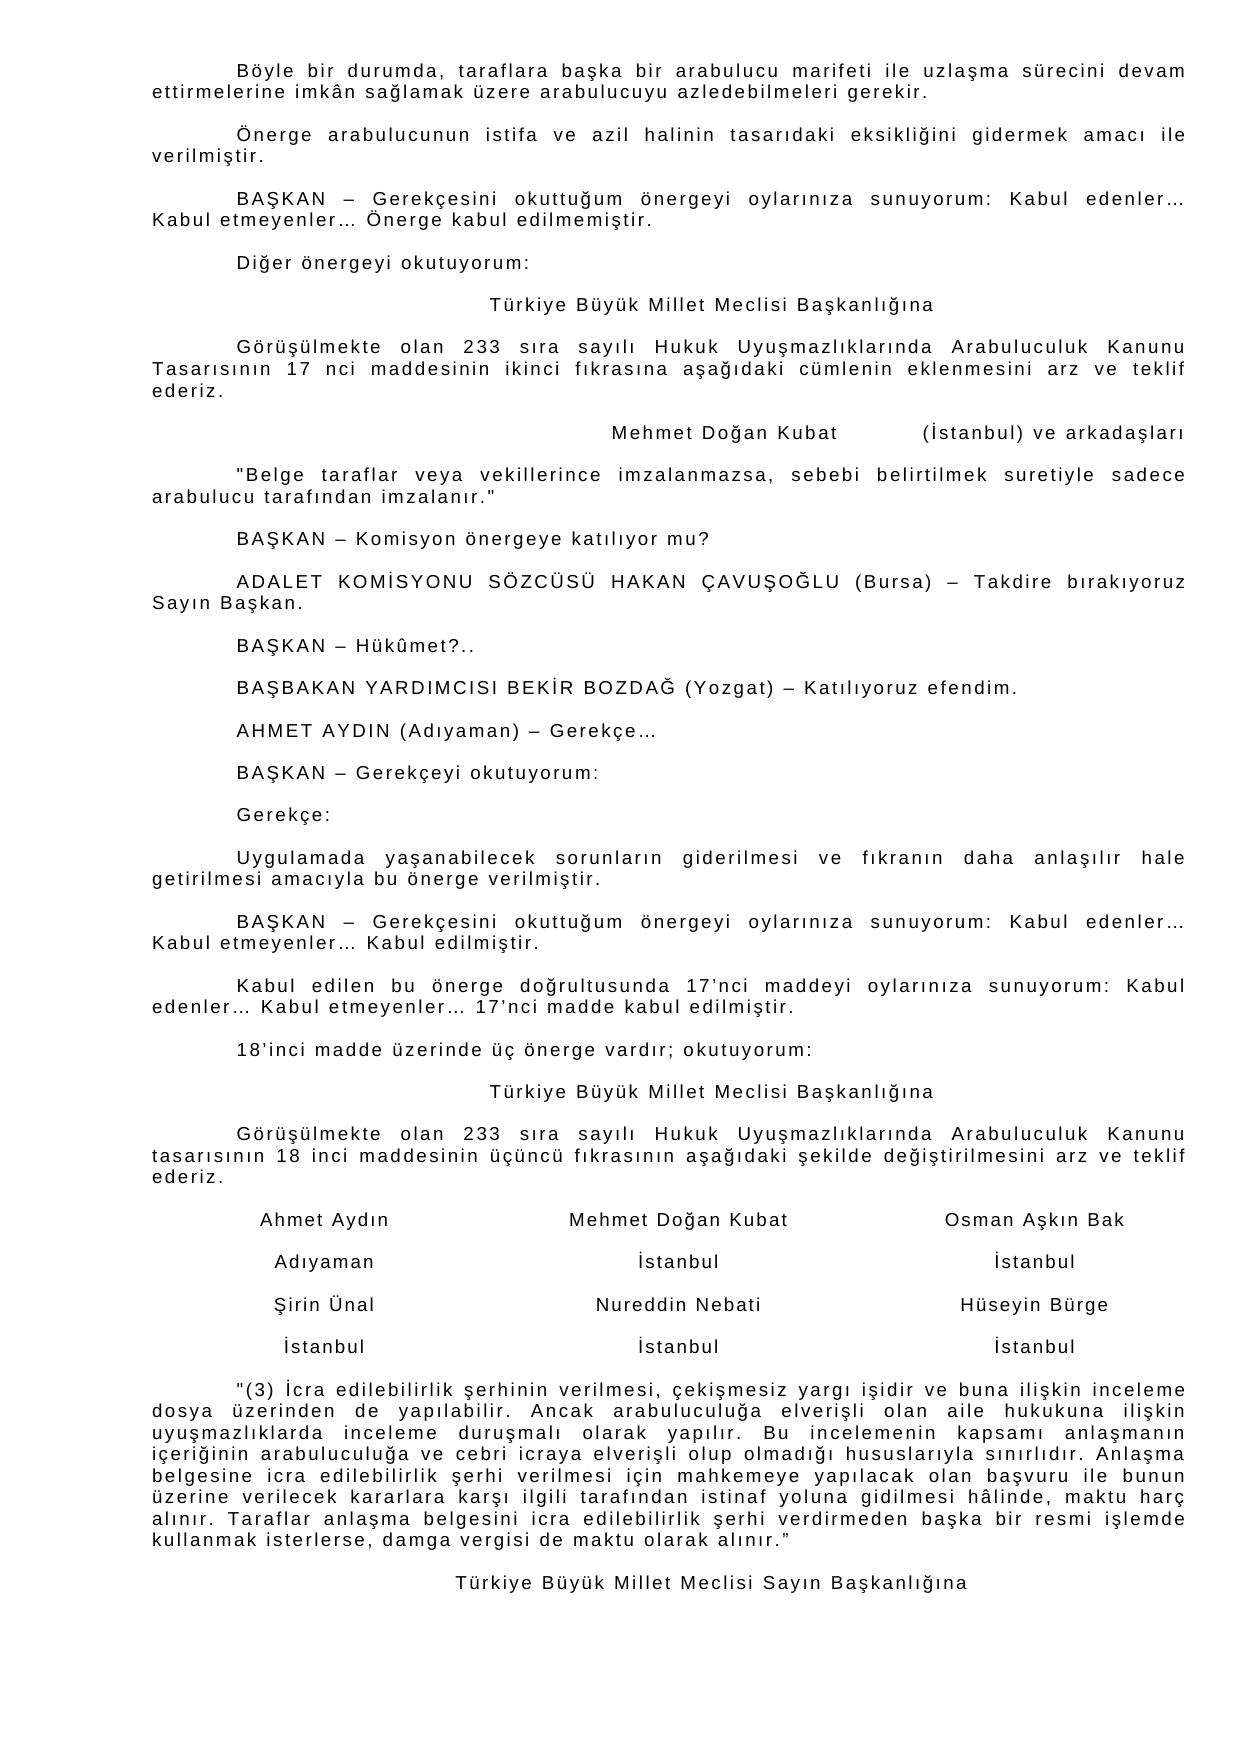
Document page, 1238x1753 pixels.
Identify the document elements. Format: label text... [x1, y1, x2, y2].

text AHMET AYDIN (Adıyaman) – Gerekçe… [152, 719, 1186, 741]
text Mehmet Doğan Kubat (İstanbul) ve arkadaşları [152, 422, 1186, 443]
text BAŞKAN – Komisyon önergeye katılıyor mu? [152, 528, 1186, 550]
text Uygulamada yaşanabilecek sorunların giderilmesi ve fıkranın daha anlaşılır hale getirilmesi amacıyla bu önerge verilmiştir. [152, 847, 1186, 890]
text İstanbul İstanbul İstanbul [152, 1336, 1186, 1357]
text "(3) İcra edilebilirlik şerhinin verilmesi, çekişmesiz yargı işidir ve buna ilişkin inceleme dosya üzerinden de yapılabilir. Ancak arabuluculuğa elverişli olan aile hukukuna ilişkin uyuşmazlıklarda inceleme duruşmalı olarak yapılır. Bu incelemenin kapsamı anlaşmanın içeriğinin arabuluculuğa ve cebri icraya elverişli olup olmadığı hususlarıyla sınırlıdır. Anlaşma belgesine icra edilebilirlik şerhi verilmesi için mahkemeye yapılacak olan başvuru ile bunun üzerine verilecek kararlara karşı ilgili tarafından istinaf yoluna gidilmesi hâlinde, maktu harç alınır. Taraflar anlaşma belgesini icra edilebilirlik şerhi verdirmeden başka bir resmi işlemde kullanmak isterlerse, damga vergisi de maktu olarak alınır.” [152, 1378, 1186, 1551]
text Ahmet Aydın Mehmet Doğan Kubat Osman Aşkın Bak [152, 1209, 1186, 1230]
text Türkiye Büyük Millet Meclisi Başkanlığına [152, 1081, 1186, 1102]
text Türkiye Büyük Millet Meclisi Sayın Başkanlığına [152, 1572, 1186, 1593]
text Böyle bir durumda, taraflara başka bir arabulucu marifeti ile uzlaşma sürecini devam ettirmelerine imkân sağlamak üzere arabulucuyu azledebilmeleri gerekir. [152, 60, 1186, 103]
text Adıyaman İstanbul İstanbul [152, 1251, 1186, 1273]
text BAŞBAKAN YARDIMCISI BEKİR BOZDAĞ (Yozgat) – Katılıyoruz efendim. [152, 677, 1186, 698]
text Görüşülmekte olan 233 sıra sayılı Hukuk Uyuşmazlıklarında Arabuluculuk Kanunu Tasarısının 17 nci maddesinin ikinci fıkrasına aşağıdaki cümlenin eklenmesini arz ve teklif ederiz. [152, 336, 1186, 401]
text BAŞKAN – Hükûmet?.. [152, 634, 1186, 656]
text 18’inci madde üzerinde üç önerge vardır; okutuyorum: [152, 1038, 1186, 1060]
text Görüşülmekte olan 233 sıra sayılı Hukuk Uyuşmazlıklarında Arabuluculuk Kanunu tasarısının 18 inci maddesinin üçüncü fıkrasının aşağıdaki şekilde değiştirilmesini arz ve teklif ederiz. [152, 1123, 1186, 1188]
text Gerekçe: [152, 804, 1186, 826]
text ADALET KOMİSYONU SÖZCÜSÜ HAKAN ÇAVUŞOĞLU (Bursa) – Takdire bırakıyoruz Sayın Başkan. [152, 571, 1186, 614]
text Önerge arabulucunun istifa ve azil halinin tasarıdaki eksikliğini gidermek amacı ile verilmiştir. [152, 124, 1186, 167]
text BAŞKAN – Gerekçesini okuttuğum önergeyi oylarınıza sunuyorum: Kabul edenler… Kabul etmeyenler… Kabul edilmiştir. [152, 911, 1186, 954]
text Şirin Ünal Nureddin Nebati Hüseyin Bürge [152, 1293, 1186, 1315]
text Diğer önergeyi okutuyorum: [152, 252, 1186, 273]
text Kabul edilen bu önerge doğrultusunda 17’nci maddeyi oylarınıza sunuyorum: Kabul edenler… Kabul etmeyenler… 17’nci madde kabul edilmiştir. [152, 974, 1186, 1018]
text Türkiye Büyük Millet Meclisi Başkanlığına [152, 294, 1186, 316]
text "Belge taraflar veya vekillerince imzalanmazsa, sebebi belirtilmek suretiyle sadece arabulucu tarafından imzalanır." [152, 464, 1186, 507]
text BAŞKAN – Gerekçesini okuttuğum önergeyi oylarınıza sunuyorum: Kabul edenler… Kabul etmeyenler… Önerge kabul edilmemiştir. [152, 188, 1186, 231]
text BAŞKAN – Gerekçeyi okutuyorum: [152, 762, 1186, 783]
